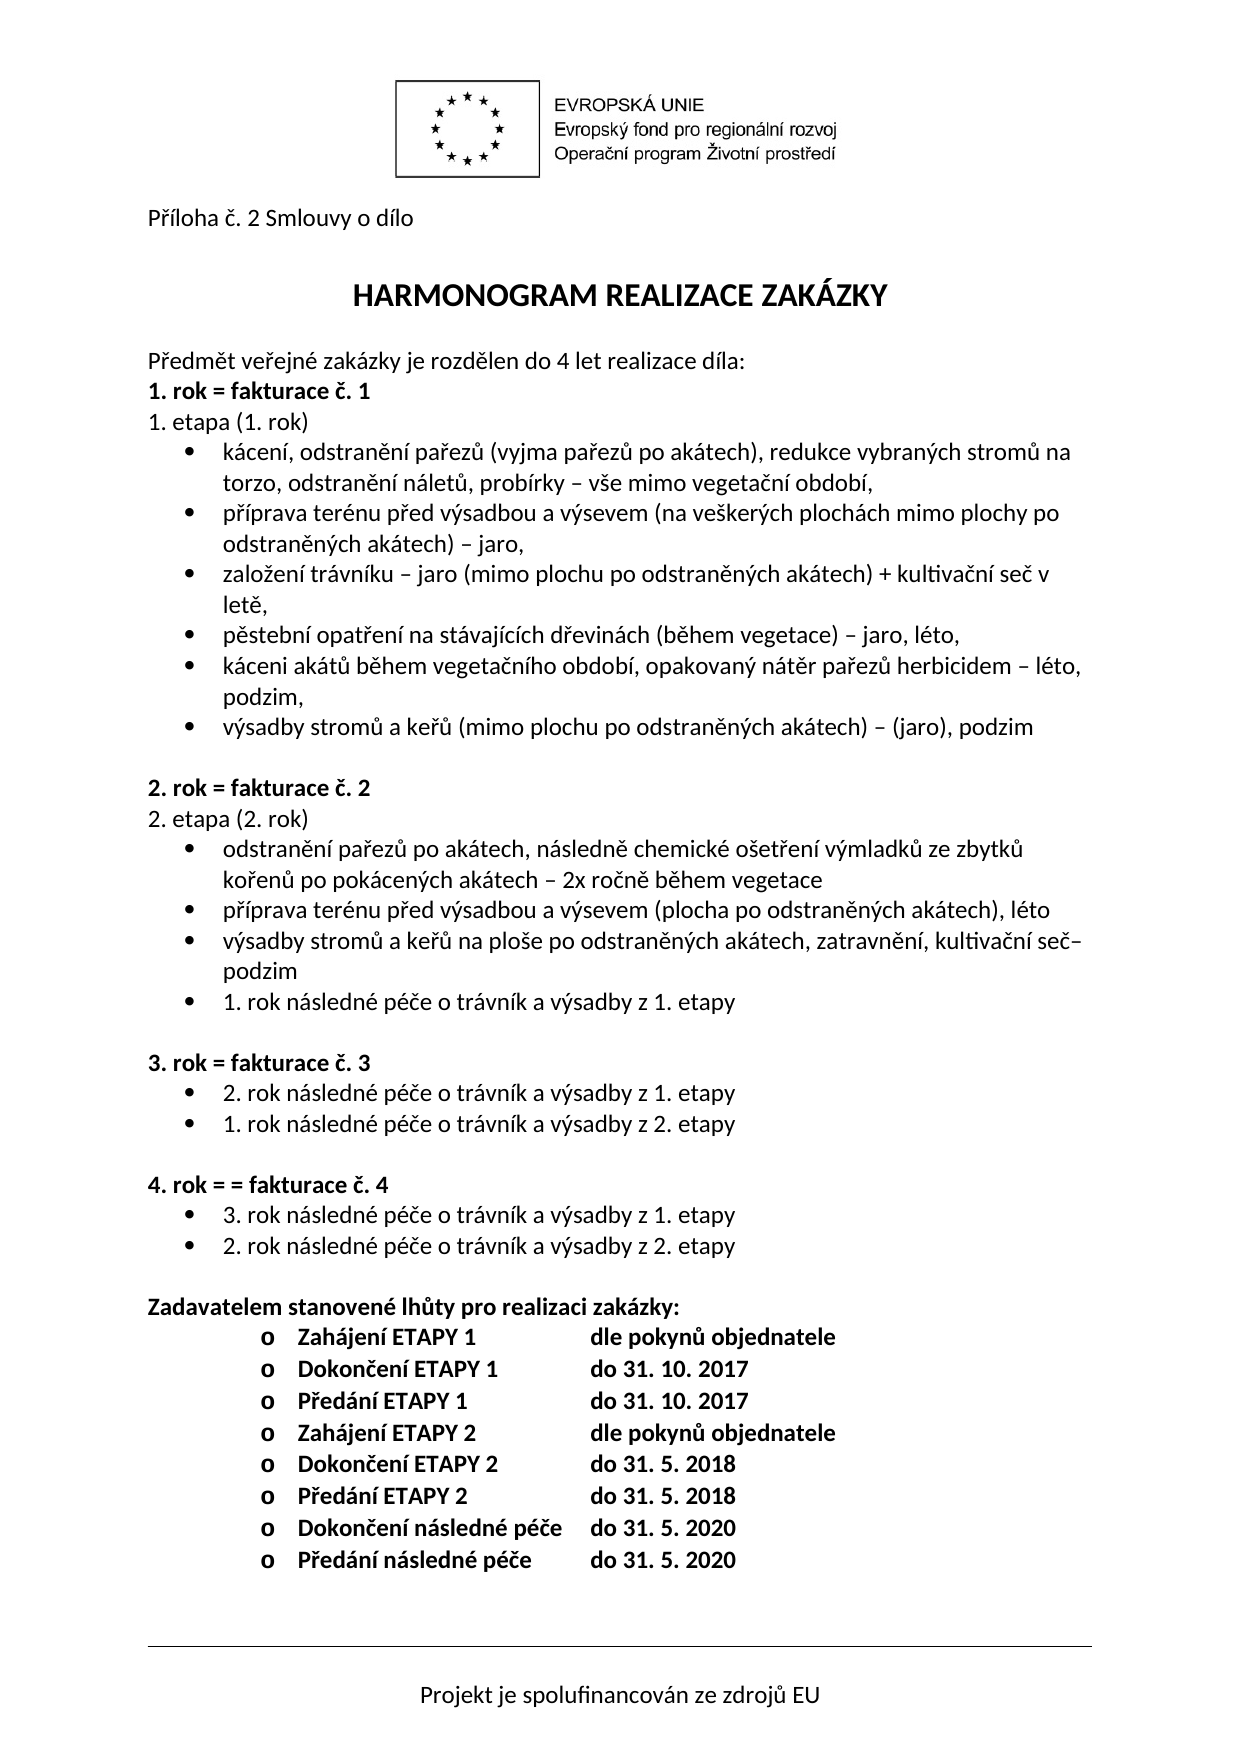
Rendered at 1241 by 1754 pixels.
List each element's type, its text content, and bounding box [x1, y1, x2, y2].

list Předání ETAPY 1 do 31. 10. 2017 [260, 1385, 1092, 1417]
list Zahájení ETAPY 2 dle pokynů objednatele [260, 1417, 1092, 1449]
text 2. etapa (2. rok) [148, 803, 1092, 833]
list pěstební opatření na stávajících dřevinách (během vegetace) – jaro, léto, [185, 619, 1092, 650]
list příprava terénu před výsadbou a výsevem (plocha po odstraněných akátech), léto [185, 894, 1092, 925]
text Příloha č. 2 Smlouvy o dílo [148, 202, 1092, 233]
text letě, [223, 589, 1092, 619]
text podzim [223, 955, 1092, 986]
list příprava terénu před výsadbou a výsevem (na veškerých plochách mimo plochy po [185, 497, 1092, 528]
list 2. rok následné péče o trávník a výsadby z 2. etapy [185, 1230, 1092, 1261]
list Dokončení ETAPY 2 do 31. 5. 2018 [260, 1449, 1092, 1480]
list Zahájení ETAPY 1 dle pokynů objednatele [260, 1322, 1092, 1353]
text 2. rok = fakturace č. 2 [148, 772, 1092, 803]
text torzo, odstranění náletů, probírky – vše mimo vegetační období, [223, 467, 1092, 497]
list kácení, odstranění pařezů (vyjma pařezů po akátech), redukce vybraných stromů na [185, 436, 1092, 467]
list Dokončení následné péče do 31. 5. 2020 [260, 1512, 1092, 1544]
text Zadavatelem stanovené lhůty pro realizaci zakázky: [148, 1291, 1092, 1322]
text Předmět veřejné zakázky je rozdělen do 4 let realizace díla: [148, 345, 1092, 375]
list výsadby stromů a keřů na ploše po odstraněných akátech, zatravnění, kultivační seč– [185, 925, 1092, 955]
list Dokončení ETAPY 1 do 31. 10. 2017 [260, 1353, 1092, 1385]
list 3. rok následné péče o trávník a výsadby z 1. etapy [185, 1199, 1092, 1230]
list Předání následné péče do 31. 5. 2020 [260, 1544, 1092, 1576]
text kořenů po pokácených akátech – 2x ročně během vegetace [223, 864, 1092, 894]
text HARMONOGRAM REALIZACE ZAKÁZKY [148, 274, 1092, 314]
list 2. rok následné péče o trávník a výsadby z 1. etapy [185, 1077, 1092, 1108]
text podzim, [223, 681, 1092, 711]
list 1. rok následné péče o trávník a výsadby z 2. etapy [185, 1108, 1092, 1138]
list výsadby stromů a keřů (mimo plochu po odstraněných akátech) – (jaro), podzim [185, 711, 1092, 742]
text 3. rok = fakturace č. 3 [148, 1047, 1092, 1077]
picture [389, 73, 851, 179]
list Předání ETAPY 2 do 31. 5. 2018 [260, 1480, 1092, 1512]
list 1. rok následné péče o trávník a výsadby z 1. etapy [185, 986, 1092, 1016]
text 1. etapa (1. rok) [148, 406, 1092, 436]
text odstraněných akátech) – jaro, [223, 528, 1092, 558]
list založení trávníku – jaro (mimo plochu po odstraněných akátech) + kultivační seč v [185, 558, 1092, 589]
list odstranění pařezů po akátech, následně chemické ošetření výmladků ze zbytků [185, 833, 1092, 864]
text 4. rok = = fakturace č. 4 [148, 1169, 1092, 1199]
text 1. rok = fakturace č. 1 [148, 375, 1092, 406]
list káceni akátů během vegetačního období, opakovaný nátěr pařezů herbicidem – léto, [185, 650, 1092, 681]
